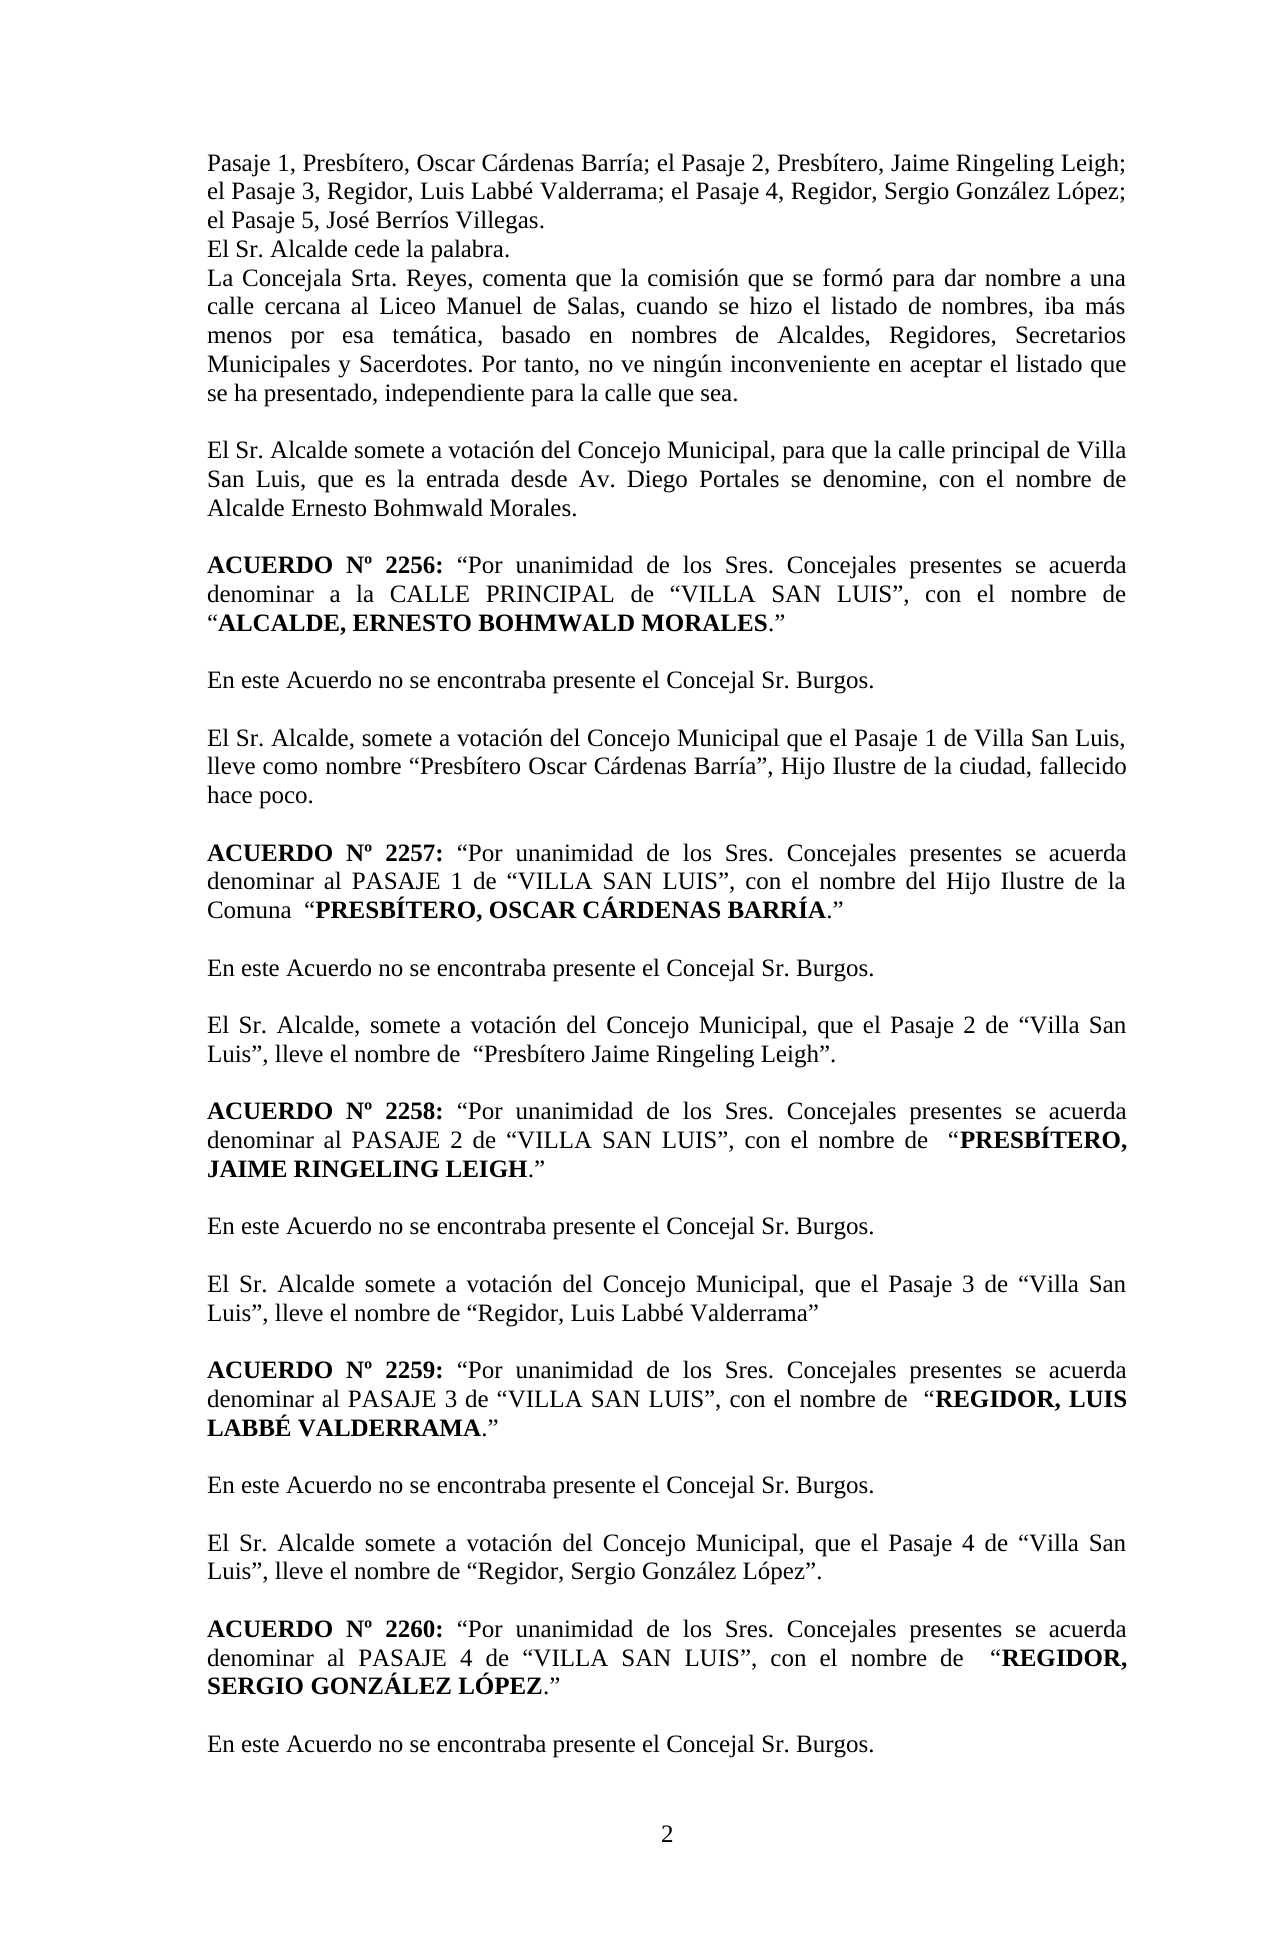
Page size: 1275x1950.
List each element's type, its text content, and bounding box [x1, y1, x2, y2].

text El Sr. Alcalde somete a votación del Concejo Municipal, para que la calle principal de Villa San Luis, que es la entrada desde Av. Diego Portales se denomine, con el nombre de Alcalde Ernesto Bohmwald Morales. [207, 435, 1127, 521]
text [207, 148, 1127, 234]
text El Sr. Alcalde cede la palabra. [207, 234, 1127, 263]
text En este Acuerdo no se encontraba presente el Concejal Sr. Burgos. [207, 665, 1127, 694]
text El Sr. Alcalde somete a votación del Concejo Municipal, que el Pasaje 3 de “Villa San Luis”, lleve el nombre de “Regidor, Luis Labbé Valderrama” [207, 1269, 1127, 1326]
text La Concejala Srta. Reyes, comenta que la comisión que se formó para dar nombre a una calle cercana al Liceo Manuel de Salas, cuando se hizo el listado de nombres, iba más menos por esa temática, basado en nombres de Alcaldes, Regidores, Secretarios Municipales y Sacerdotes. Por tanto, no ve ningún inconveniente en aceptar el listado que se ha presentado, independiente para la calle que sea. [207, 263, 1127, 406]
text En este Acuerdo no se encontraba presente el Concejal Sr. Burgos. [207, 1211, 1127, 1240]
text En este Acuerdo no se encontraba presente el Concejal Sr. Burgos. [207, 1470, 1127, 1499]
text ACUERDO Nº 2256: “Por unanimidad de los Sres. Concejales presentes se acuerda denominar a la CALLE PRINCIPAL de “VILLA SAN LUIS”, con el nombre de “ALCALDE, ERNESTO BOHMWALD MORALES.” [207, 550, 1127, 636]
text ACUERDO Nº 2257: “Por unanimidad de los Sres. Concejales presentes se acuerda denominar al PASAJE 1 de “VILLA SAN LUIS”, con el nombre del Hijo Ilustre de la Comuna “PRESBÍTERO, OSCAR CÁRDENAS BARRÍA.” [207, 838, 1127, 924]
text En este Acuerdo no se encontraba presente el Concejal Sr. Burgos. [207, 1729, 1127, 1758]
text El Sr. Alcalde somete a votación del Concejo Municipal, que el Pasaje 4 de “Villa San Luis”, lleve el nombre de “Regidor, Sergio González López”. [207, 1528, 1127, 1585]
text ACUERDO Nº 2260: “Por unanimidad de los Sres. Concejales presentes se acuerda denominar al PASAJE 4 de “VILLA SAN LUIS”, con el nombre de “REGIDOR, SERGIO GONZÁLEZ LÓPEZ.” [207, 1614, 1127, 1700]
text ACUERDO Nº 2259: “Por unanimidad de los Sres. Concejales presentes se acuerda denominar al PASAJE 3 de “VILLA SAN LUIS”, con el nombre de “REGIDOR, LUIS LABBÉ VALDERRAMA.” [207, 1355, 1127, 1441]
text El Sr. Alcalde, somete a votación del Concejo Municipal que el Pasaje 1 de Villa San Luis, lleve como nombre “Presbítero Oscar Cárdenas Barría”, Hijo Ilustre de la ciudad, fallecido hace poco. [207, 723, 1127, 809]
text El Sr. Alcalde, somete a votación del Concejo Municipal, que el Pasaje 2 de “Villa San Luis”, lleve el nombre de “Presbítero Jaime Ringeling Leigh”. [207, 1010, 1127, 1068]
text ACUERDO Nº 2258: “Por unanimidad de los Sres. Concejales presentes se acuerda denominar al PASAJE 2 de “VILLA SAN LUIS”, con el nombre de “PRESBÍTERO, JAIME RINGELING LEIGH.” [207, 1096, 1127, 1183]
text En este Acuerdo no se encontraba presente el Concejal Sr. Burgos. [207, 953, 1127, 981]
